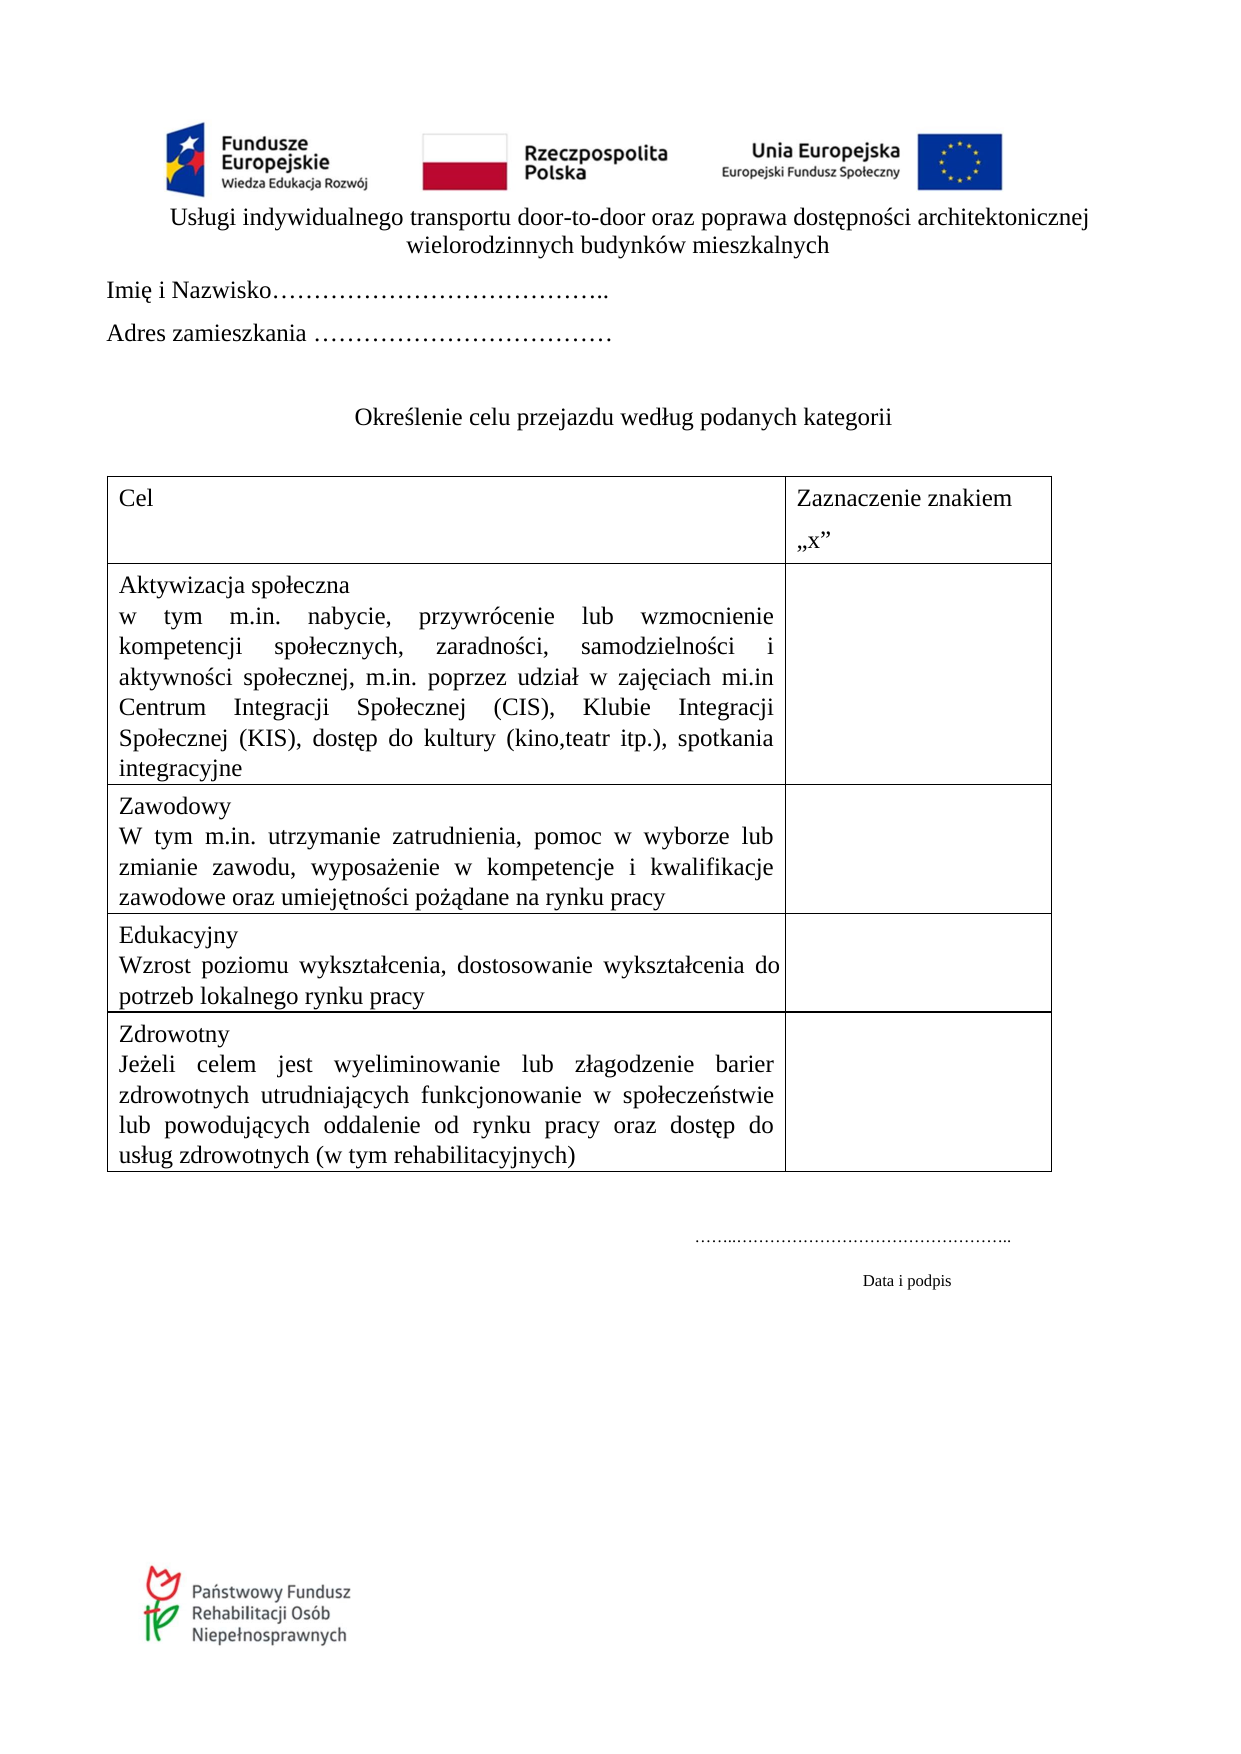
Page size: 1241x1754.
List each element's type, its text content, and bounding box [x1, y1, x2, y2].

table_cell Zawodowy W tym m.in. utrzymanie zatrudnienia, pomoc w wyborze lub zmianie zawodu, wyposażenie w kompetencje i kwalifikacje zawodowe oraz umiejętności pożądane na rynku pracy [108, 785, 785, 913]
text Imię i Nazwisko………………………………….. [106, 193, 1142, 304]
table_cell [786, 914, 1051, 1011]
table_cell [786, 1013, 1051, 1171]
table_cell Aktywizacja społeczna w tym m.in. nabycie, przywrócenie lub wzmocnienie kompetencji społecznych, zaradności, samodzielności i aktywności społecznej, m.in. poprzez udział w zajęciach mi.in Centrum Integracji Społecznej (CIS), Klubie Integracji Społecznej (KIS), dostęp do kultury (kino,teatr itp.), spotkania integracyjne [108, 564, 785, 783]
picture [106, 1530, 388, 1681]
table_header Zaznaczenie znakiem „x” [786, 477, 1051, 563]
text Data i podpis [106, 1271, 1147, 1290]
table_header Cel [108, 477, 785, 563]
text Adres zamieszkania ……………………………… [106, 318, 1142, 347]
text Określenie celu przejazdu według podanych kategorii [137, 402, 1109, 431]
picture [147, 103, 1021, 193]
text ……..………………………………………….. [106, 1227, 1147, 1246]
table_cell [786, 564, 1051, 783]
table_cell Zdrowotny Jeżeli celem jest wyeliminowanie lub złagodzenie barier zdrowotnych utrudniających funkcjonowanie w społeczeństwie lub powodujących oddalenie od rynku pracy oraz dostęp do usług zdrowotnych (w tym rehabilitacyjnych) [108, 1013, 785, 1171]
table_cell Edukacyjny Wzrost poziomu wykształcenia, dostosowanie wykształcenia do potrzeb lokalnego rynku pracy [108, 914, 785, 1011]
table_cell [786, 785, 1051, 913]
